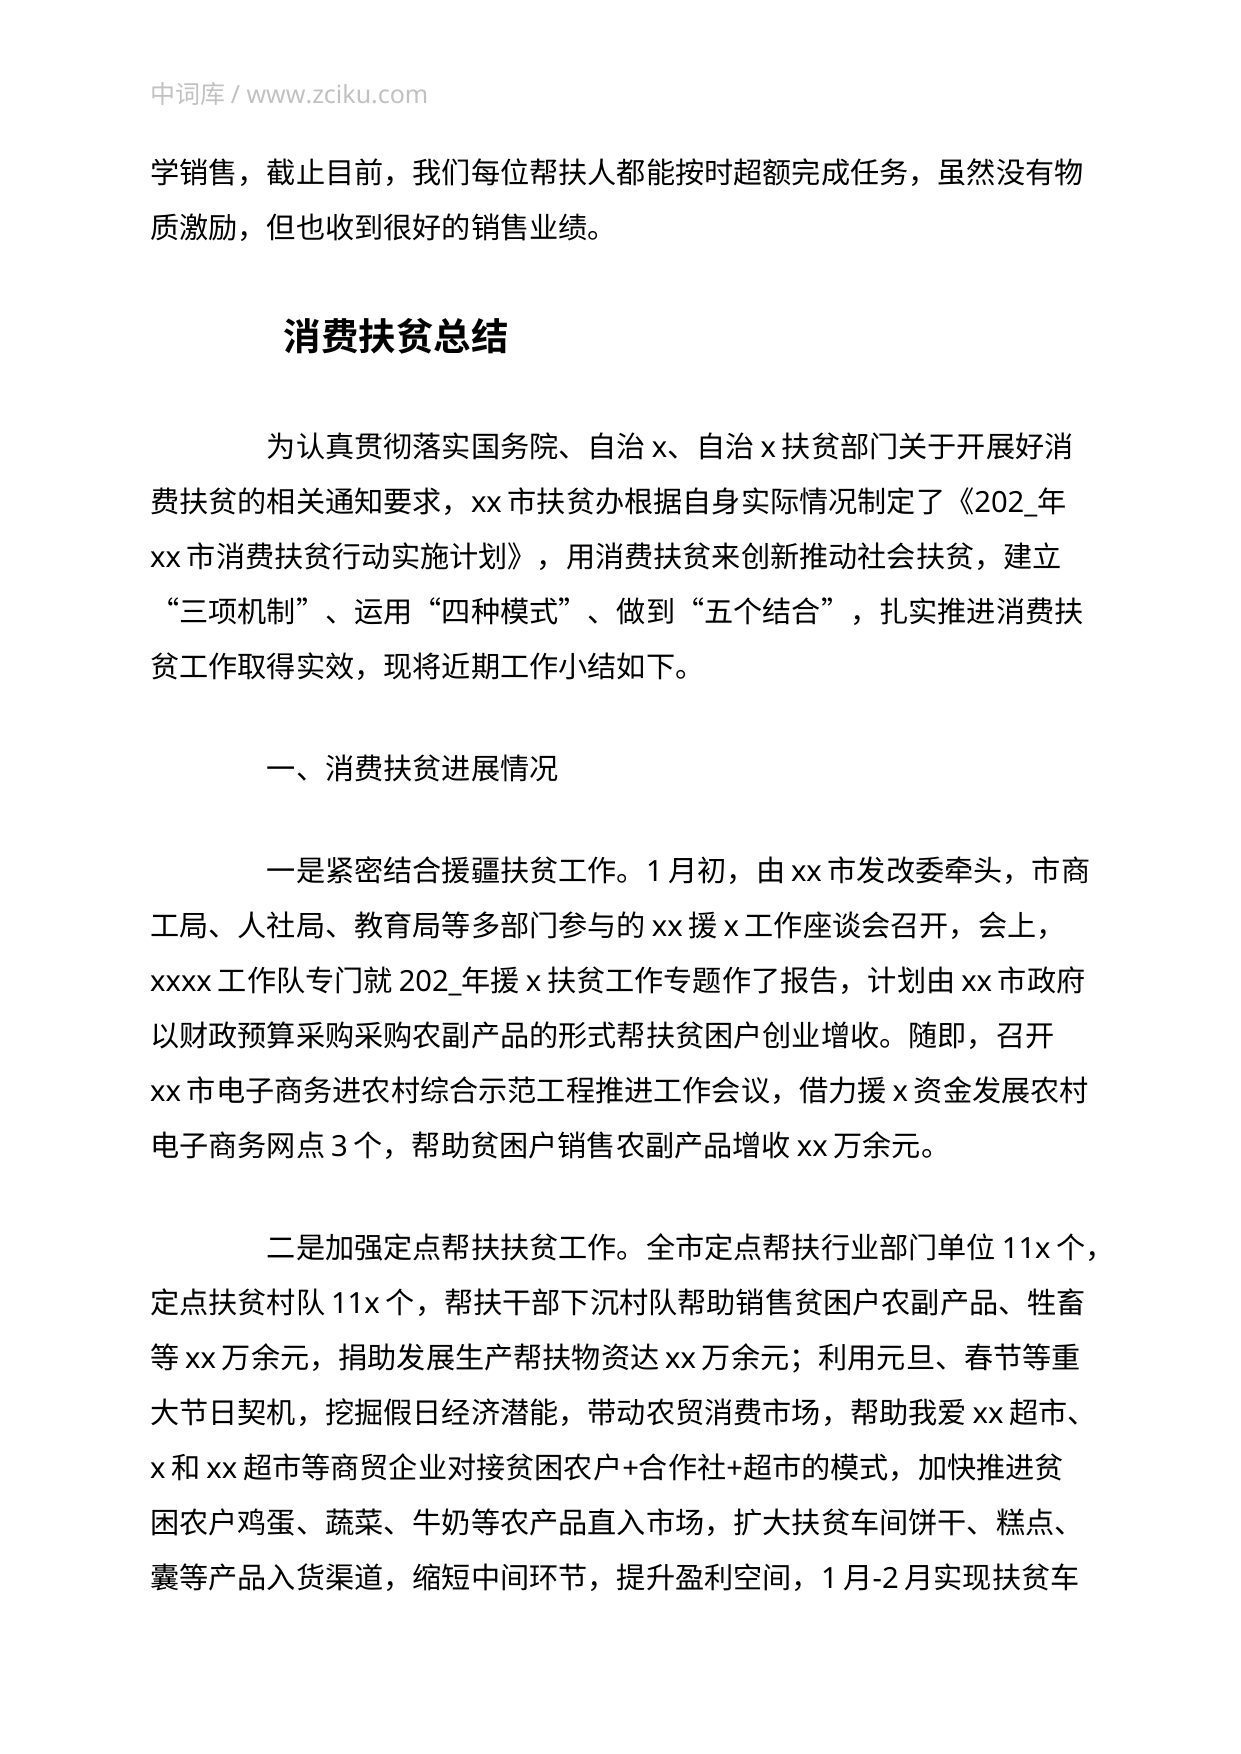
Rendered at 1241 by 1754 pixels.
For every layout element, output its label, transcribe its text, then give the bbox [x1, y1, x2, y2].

text 一、消费扶贫进展情况 [150, 746, 1090, 788]
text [150, 150, 1090, 247]
text 为认真贯彻落实国务院、自治x、自治x扶贫部门关于开展好消费扶贫的相关通知要求，xx市扶贫办根据自身实际情况制定了《202_年xx市消费扶贫行动实施计划》，用消费扶贫来创新推动社会扶贫，建立“三项机制”、运用“四种模式”、做到“五个结合”，扎实推进消费扶贫工作取得实效，现将近期工作小结如下。 [150, 424, 1090, 686]
text 消费扶贫总结 [150, 307, 1090, 361]
text 一是紧密结合援疆扶贫工作。1月初，由xx市发改委牵头，市商工局、人社局、教育局等多部门参与的xx援x工作座谈会召开，会上，xxxx工作队专门就202_年援x扶贫工作专题作了报告，计划由xx市政府以财政预算采购采购农副产品的形式帮扶贫困户创业增收。随即，召开xx市电子商务进农村综合示范工程推进工作会议，借力援x资金发展农村电子商务网点3个，帮助贫困户销售农副产品增收xx万余元。 [150, 847, 1090, 1165]
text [150, 1224, 1090, 1597]
